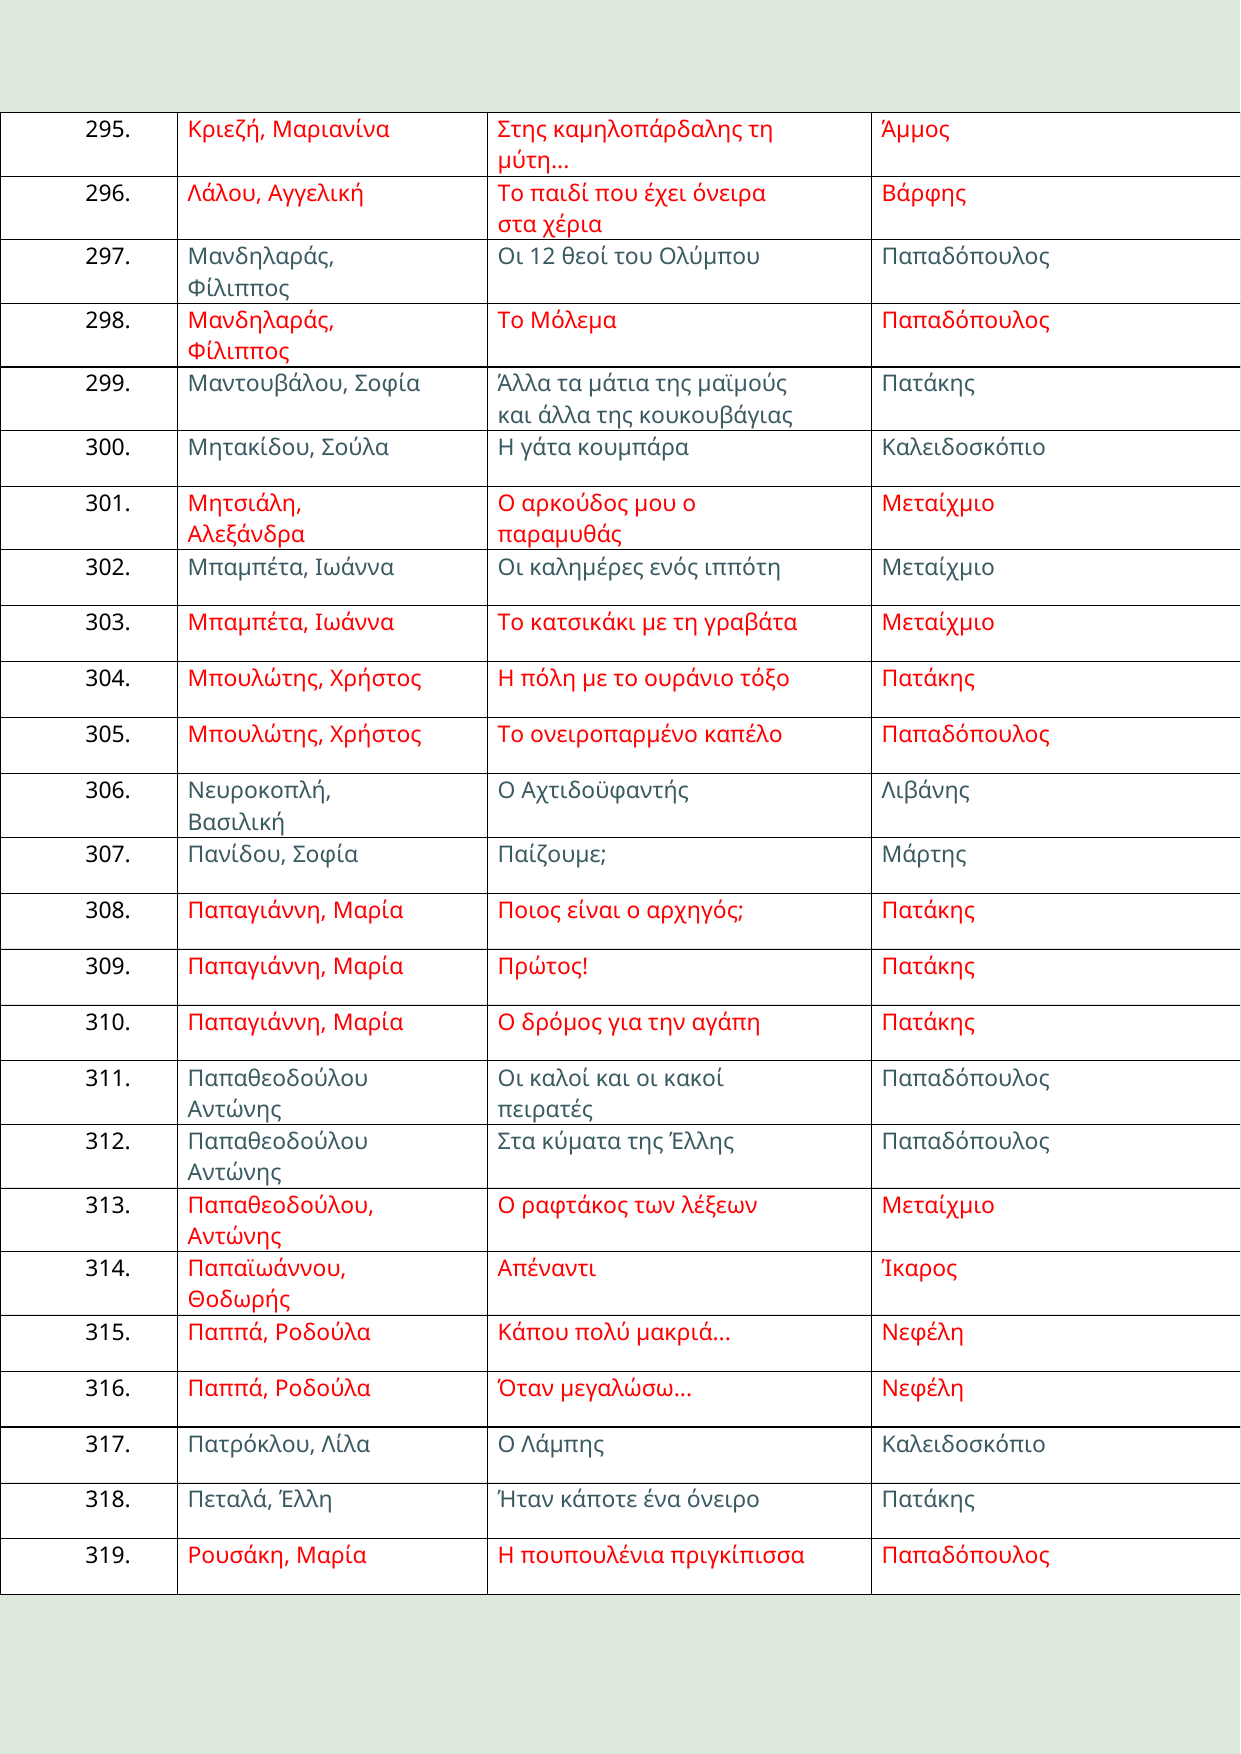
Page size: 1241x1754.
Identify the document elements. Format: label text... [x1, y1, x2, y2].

table_cell Οι 12 θεοί του Ολύμπου [488, 240, 871, 303]
table_cell Μπουλώτης, Χρήστος [178, 718, 487, 773]
table_cell [1, 718, 177, 773]
table_cell Το oνειροπαρμένο καπέλο [488, 718, 871, 773]
table_cell [1, 606, 177, 661]
table_cell Παπαδόπουλος [872, 240, 1240, 303]
table_cell [1, 1484, 177, 1538]
table_cell Μπουλώτης, Χρήστος [178, 662, 487, 717]
table_cell Παπαδόπουλος [872, 1125, 1240, 1187]
table_cell Καλειδοσκόπιο [872, 431, 1240, 486]
table_cell [1, 240, 177, 303]
table_cell [1, 1252, 177, 1314]
table_cell [1, 1372, 177, 1426]
table_cell Παπαθεοδούλου, Αντώνης [178, 1189, 487, 1251]
table_cell Ο δρόμος για την αγάπη [488, 1006, 871, 1060]
table_cell Ποιος είναι ο αρχηγός; [488, 894, 871, 948]
table_cell Πανίδου, Σοφία [178, 838, 487, 893]
table_cell Καλειδοσκόπιο [872, 1428, 1240, 1482]
table_cell Η γάτα κουμπάρα [488, 431, 871, 486]
table_cell [1, 662, 177, 717]
table_cell Πρώτος! [488, 950, 871, 1004]
table_cell Άλλα τα μάτια της μαϊμούς και άλλα της κουκουβάγιας [488, 368, 871, 430]
table_cell Μητσιάλη, Αλεξάνδρα [178, 487, 487, 549]
table_cell Πατάκης [872, 368, 1240, 430]
table_cell Ήταν κάποτε ένα όνειρο [488, 1484, 871, 1538]
table_cell Πεταλά, Έλλη [178, 1484, 487, 1538]
table_cell Οι καλημέρες ενός ιππότη [488, 550, 871, 605]
table_cell Μεταίχμιο [872, 1189, 1240, 1251]
table_cell [1, 1189, 177, 1251]
table_cell Παπαδόπουλος [872, 304, 1240, 366]
table_cell Στα κύματα της Έλλης [488, 1125, 871, 1187]
table_cell Μπαμπέτα, Ιωάννα [178, 550, 487, 605]
table_cell Νευροκοπλή, Βασιλική [178, 774, 487, 837]
table_cell Κριεζή, Μαριανίνα [178, 113, 487, 176]
table_cell Παπαδόπουλος [872, 1539, 1240, 1594]
table_cell Μανδηλαράς, Φίλιππος [178, 240, 487, 303]
table_cell [1, 177, 177, 239]
table_cell Ίκαρος [872, 1252, 1240, 1314]
table_cell Κάπου πολύ μακριά... [488, 1316, 871, 1371]
table_cell [1, 1316, 177, 1371]
table_cell Λιβάνης [872, 774, 1240, 837]
table_cell Παπαγιάννη, Μαρία [178, 1006, 487, 1060]
table_cell Παπαθεοδούλου Αντώνης [178, 1061, 487, 1124]
table_cell Βάρφης [872, 177, 1240, 239]
table_cell Ο ραφτάκος των λέξεων [488, 1189, 871, 1251]
table_cell Το παιδί που έχει όνειρα στα χέρια [488, 177, 871, 239]
table_cell Το Μόλεμα [488, 304, 871, 366]
table_cell Απέναντι [488, 1252, 871, 1314]
table_cell [1, 368, 177, 430]
table_cell [1, 1006, 177, 1060]
table_cell Πατάκης [872, 894, 1240, 948]
table_cell Ο Λάμπης [488, 1428, 871, 1482]
table_cell [1, 550, 177, 605]
table_cell Παππά, Ροδούλα [178, 1316, 487, 1371]
table_cell Μαντουβάλου, Σοφία [178, 368, 487, 430]
table_cell Μητακίδου, Σούλα [178, 431, 487, 486]
table_cell [1, 838, 177, 893]
table_cell Μάρτης [872, 838, 1240, 893]
table_cell Ρουσάκη, Μαρία [178, 1539, 487, 1594]
table_cell [1, 1539, 177, 1594]
table_cell Μεταίχμιο [872, 487, 1240, 549]
table_cell Μεταίχμιο [872, 606, 1240, 661]
table_cell Άμμος [872, 113, 1240, 176]
table_cell [1, 950, 177, 1004]
table_cell [1, 113, 177, 176]
table_cell Παπαγιάννη, Μαρία [178, 950, 487, 1004]
table_cell Πατάκης [872, 1006, 1240, 1060]
table_cell Η πόλη με το ουράνιο τόξο [488, 662, 871, 717]
table_cell Πατρόκλου, Λίλα [178, 1428, 487, 1482]
table_cell Στης καμηλοπάρδαλης τη μύτη... [488, 113, 871, 176]
table_cell [1, 774, 177, 837]
table_cell Παπαγιάννη, Μαρία [178, 894, 487, 948]
table_cell Παίζουμε; [488, 838, 871, 893]
table_cell Πατάκης [872, 1484, 1240, 1538]
table_cell Πατάκης [872, 950, 1240, 1004]
table_cell [1, 487, 177, 549]
table_cell Μπαμπέτα, Ιωάννα [178, 606, 487, 661]
table_cell [1, 894, 177, 948]
table_cell Νεφέλη [872, 1316, 1240, 1371]
table_cell Ο Αχτιδοϋφαντής [488, 774, 871, 837]
table_cell Νεφέλη [872, 1372, 1240, 1426]
table_cell Μεταίχμιο [872, 550, 1240, 605]
table_cell Λάλου, Αγγελική [178, 177, 487, 239]
table_cell Παπαδόπουλος [872, 1061, 1240, 1124]
table_cell Παπαϊωάννου, Θοδωρής [178, 1252, 487, 1314]
table_cell Παππά, Ροδούλα [178, 1372, 487, 1426]
table_cell [1, 1428, 177, 1482]
table_cell Η πουπουλένια πριγκίπισσα [488, 1539, 871, 1594]
table_cell Ο αρκούδος μου ο παραμυθάς [488, 487, 871, 549]
table_cell Πατάκης [872, 662, 1240, 717]
table_cell [1, 1061, 177, 1124]
table_cell Παπαθεοδούλου Αντώνης [178, 1125, 487, 1187]
table_cell [1, 304, 177, 366]
table_cell Παπαδόπουλος [872, 718, 1240, 773]
table_cell Όταν μεγαλώσω... [488, 1372, 871, 1426]
table_cell [1, 1125, 177, 1187]
table_cell Οι καλοί και οι κακοί πειρατές [488, 1061, 871, 1124]
table_cell [1, 431, 177, 486]
table_cell Μανδηλαράς, Φίλιππος [178, 304, 487, 366]
table_cell Το κατσικάκι με τη γραβάτα [488, 606, 871, 661]
